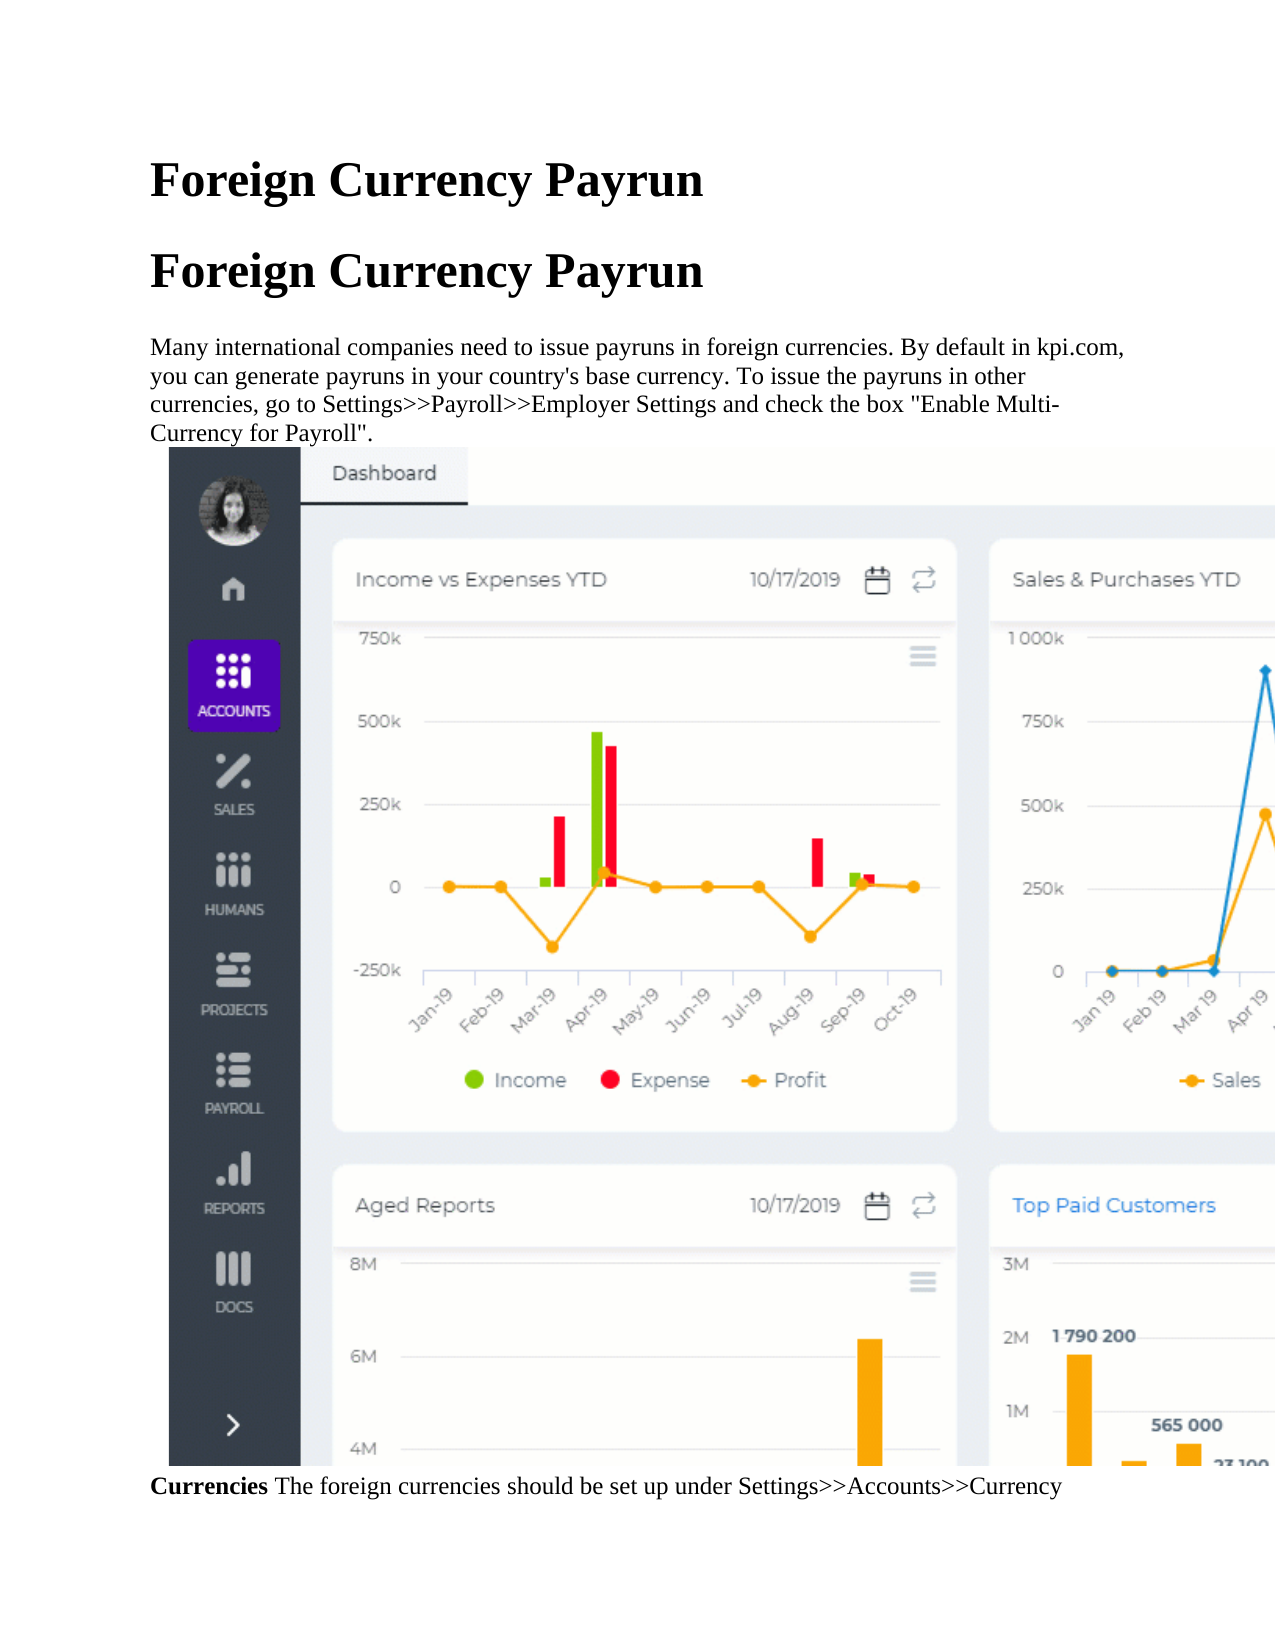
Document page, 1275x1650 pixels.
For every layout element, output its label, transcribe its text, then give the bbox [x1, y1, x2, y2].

subtitle Foreign Currency Payrun [150, 241, 1125, 298]
picture [168, 447, 1275, 1466]
subtitle Foreign Currency Payrun [150, 150, 1125, 207]
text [150, 332, 1125, 1500]
